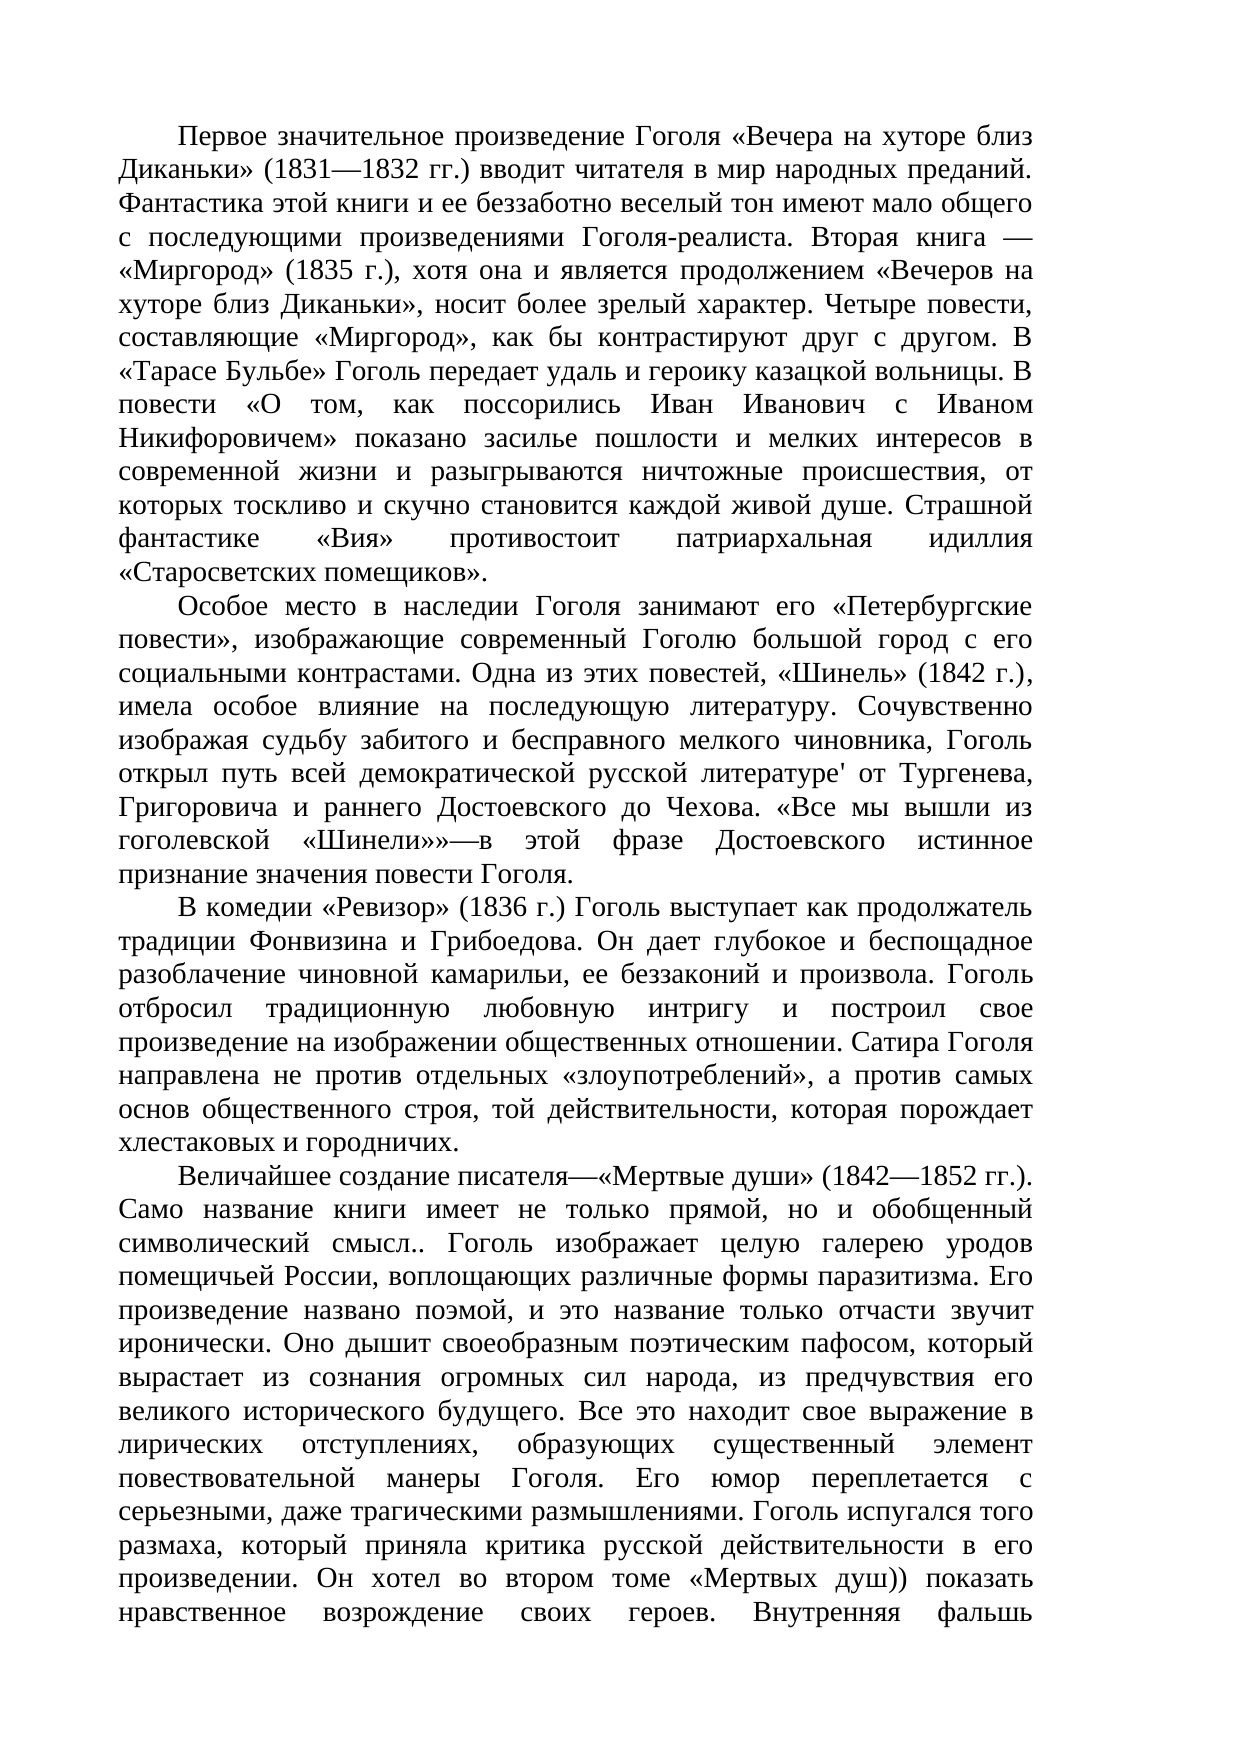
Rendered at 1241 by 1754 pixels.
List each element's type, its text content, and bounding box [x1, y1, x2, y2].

text Первое значительное произведение Гоголя «Вечера на хуторе близ Диканьки» (1831—1832 гг.) вводит читателя в мир народных преданий. Фантастика этой книги и ее беззаботно веселый тон имеют мало общего с последующими произведениями Гоголя-реалиста. Вторая книга — «Миргород» (1835 г.), хотя она и является продолжением «Вечеров на хуторе близ Диканьки», носит более зрелый характер. Четыре повести, составляющие «Миргород», как бы контрастируют друг с другом. В «Тарасе Бульбе» Гоголь передает удаль и героику казацкой вольницы. В повести «О том, как поссорились Иван Иванович с Иваном Никифоровичем» показано засилье пошлости и мелких интересов в современной жизни и разыгрываются ничтожные происшествия, от которых тоскливо и скучно становится каждой живой душе. Страшной фантастике «Вия» противостоит патриархальная идиллия «Старосветских помещиков». [118, 118, 1033, 588]
text В комедии «Ревизор» (1836 г.) Гоголь выступает как продолжатель традиции Фонвизина и Грибоедова. Он дает глубокое и беспощадное разоблачение чиновной камарильи, ее беззаконий и произвола. Гоголь отбросил традиционную любовную интригу и построил свое произведение на изображении общественных отношении. Сатира Гоголя направлена не против отдельных «злоупотреблений», а против самых основ общественного строя, той действительности, которая порождает хлестаковых и городничих. [118, 889, 1033, 1158]
text Особое место в наследии Гоголя занимают его «Петербургские повести», изображающие современный Гоголю большой город с его социальными контрастами. Одна из этих повестей, «Шинель» (1842 г.), имела особое влияние на последующую литературу. Сочувственно изображая судьбу забитого и бесправного мелкого чиновника, Гоголь открыл путь всей демократической русской литературе' от Тургенева, Григоровича и раннего Достоевского до Чехова. «Все мы вышли из гоголевской «Шинели»»—в этой фразе Достоевского истинное признание значения повести Гоголя. [118, 588, 1033, 889]
